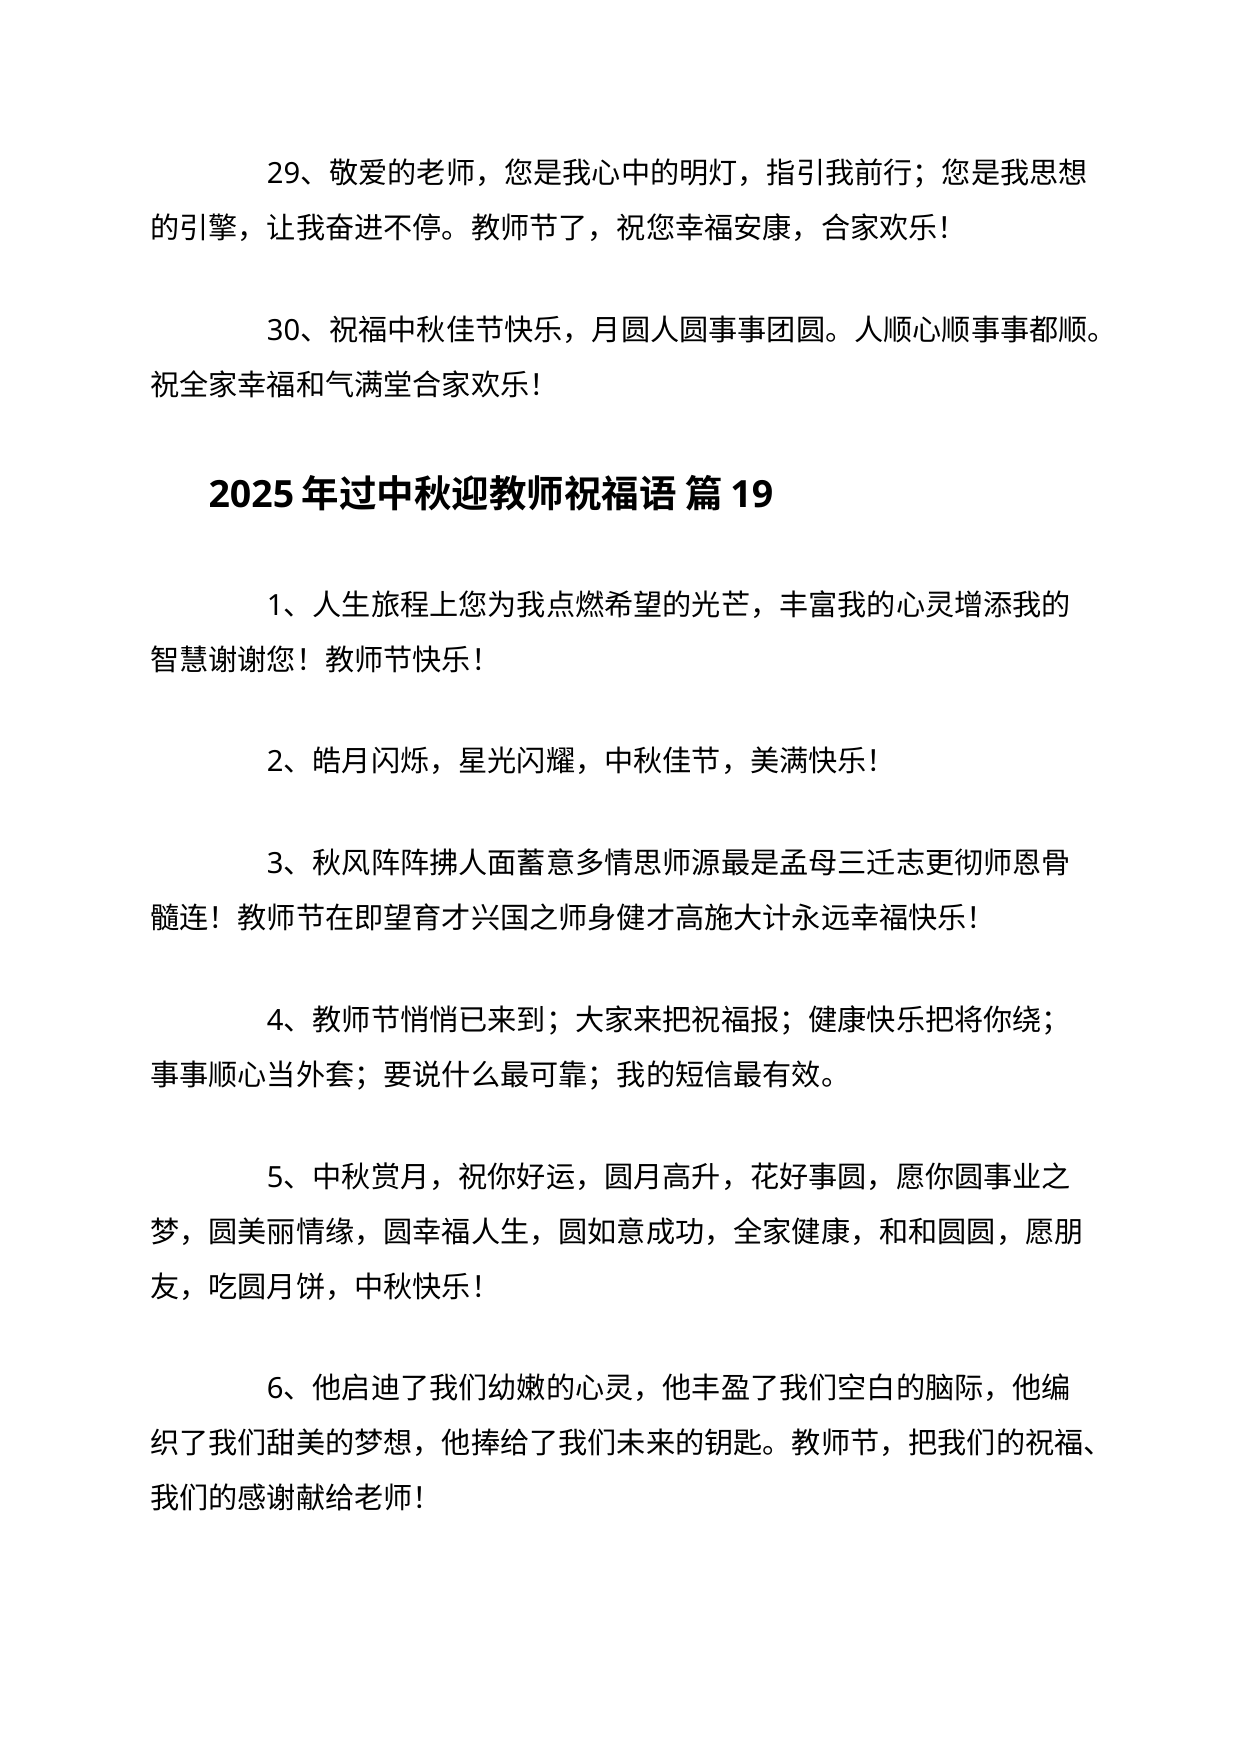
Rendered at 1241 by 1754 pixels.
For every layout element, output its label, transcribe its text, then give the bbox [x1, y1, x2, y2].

text 6、他启迪了我们幼嫩的心灵，他丰盈了我们空白的脑际，他编织了我们甜美的梦想，他捧给了我们未来的钥匙。教师节，把我们的祝福、我们的感谢献给老师！ [150, 1365, 1090, 1517]
text 2025年过中秋迎教师祝福语 篇19 [150, 463, 1090, 518]
text 29、敬爱的老师，您是我心中的明灯，指引我前行；您是我思想的引擎，让我奋进不停。教师节了，祝您幸福安康，合家欢乐！ [150, 150, 1090, 247]
text 5、中秋赏月，祝你好运，圆月高升，花好事圆，愿你圆事业之梦，圆美丽情缘，圆幸福人生，圆如意成功，全家健康，和和圆圆，愿朋友，吃圆月饼，中秋快乐！ [150, 1153, 1090, 1306]
text 3、秋风阵阵拂人面蓄意多情思师源最是孟母三迁志更彻师恩骨髓连！教师节在即望育才兴国之师身健才高施大计永远幸福快乐！ [150, 840, 1090, 937]
text 2、皓月闪烁，星光闪耀，中秋佳节，美满快乐！ [150, 738, 1090, 780]
text 1、人生旅程上您为我点燃希望的光芒，丰富我的心灵增添我的智慧谢谢您！教师节快乐！ [150, 581, 1090, 678]
text 4、教师节悄悄已来到；大家来把祝福报；健康快乐把将你绕；事事顺心当外套；要说什么最可靠；我的短信最有效。 [150, 997, 1090, 1094]
text 30、祝福中秋佳节快乐，月圆人圆事事团圆。人顺心顺事事都顺。祝全家幸福和气满堂合家欢乐！ [150, 307, 1090, 404]
